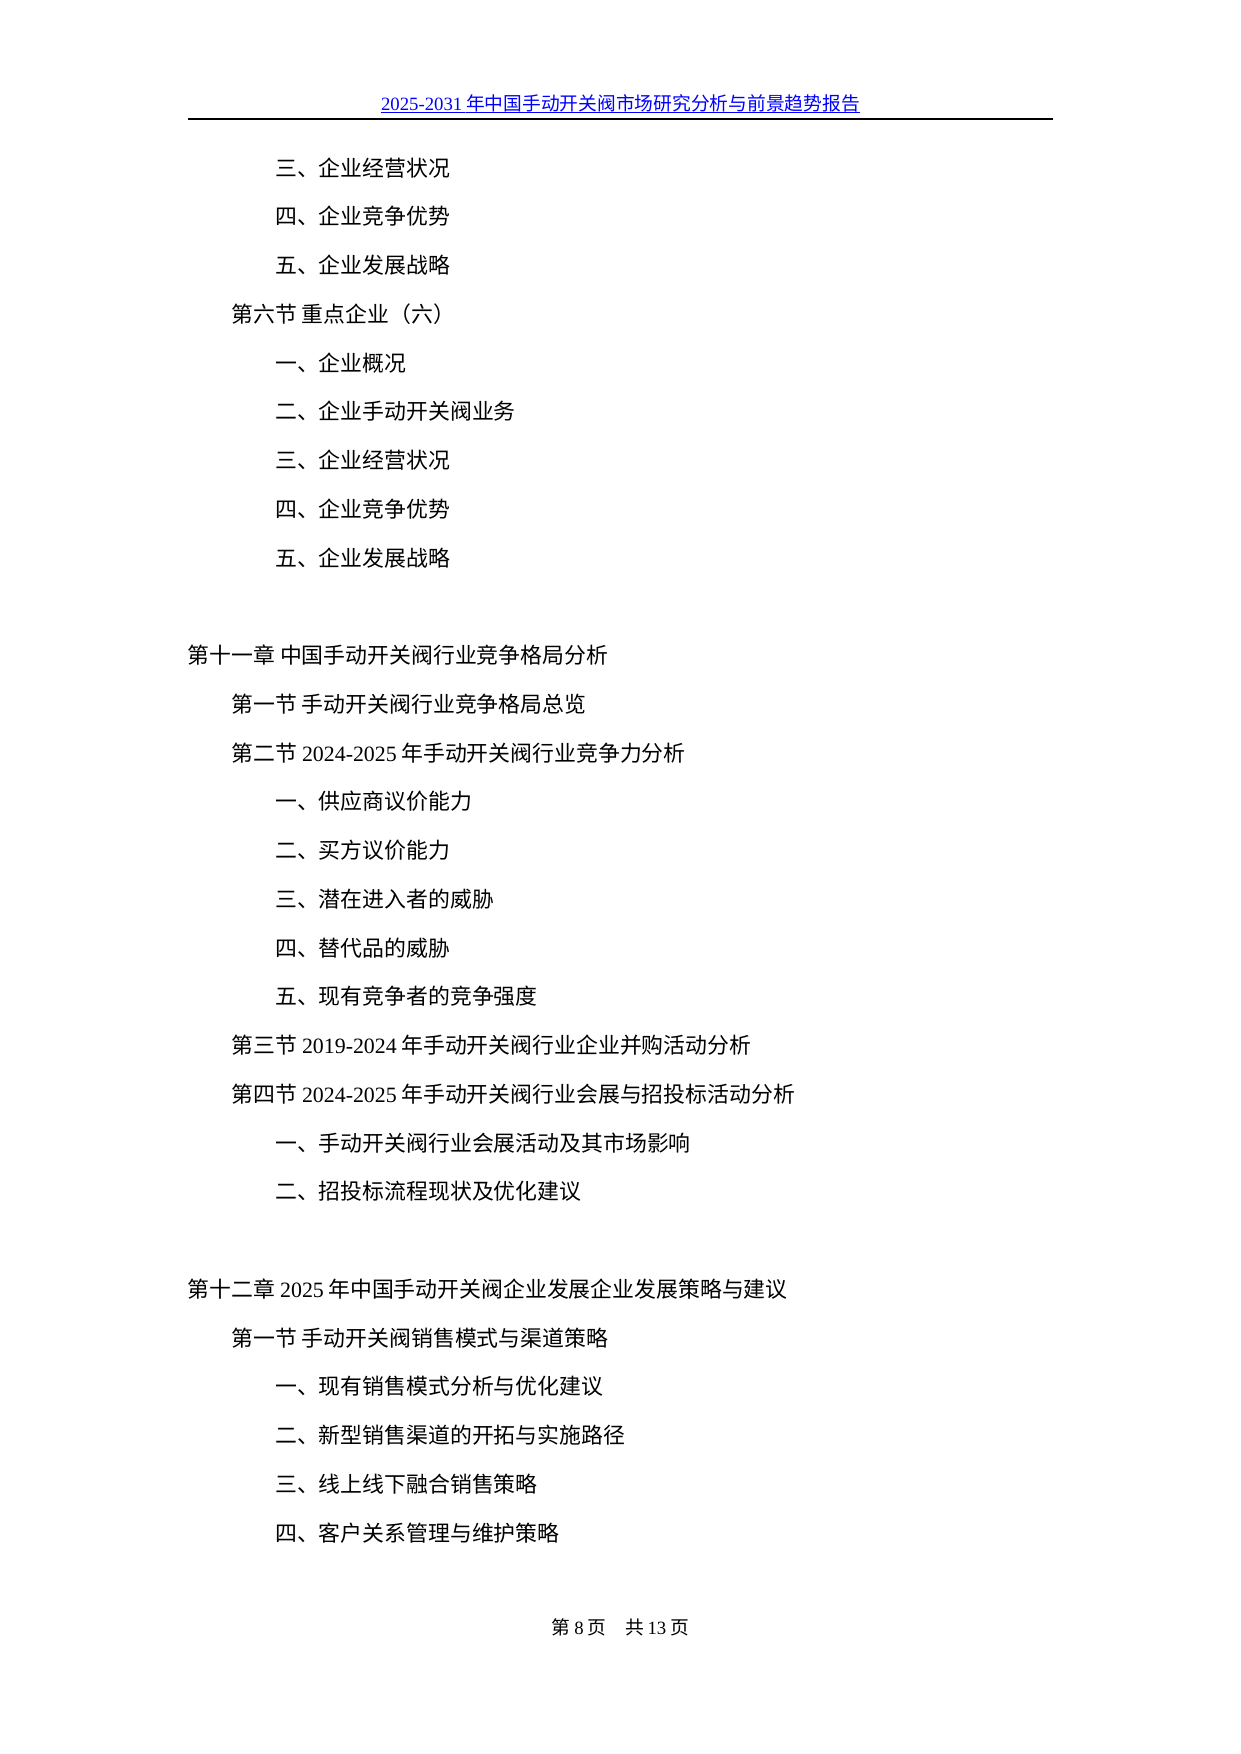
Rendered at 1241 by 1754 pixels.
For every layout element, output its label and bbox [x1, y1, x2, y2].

text [187, 150, 1053, 1548]
